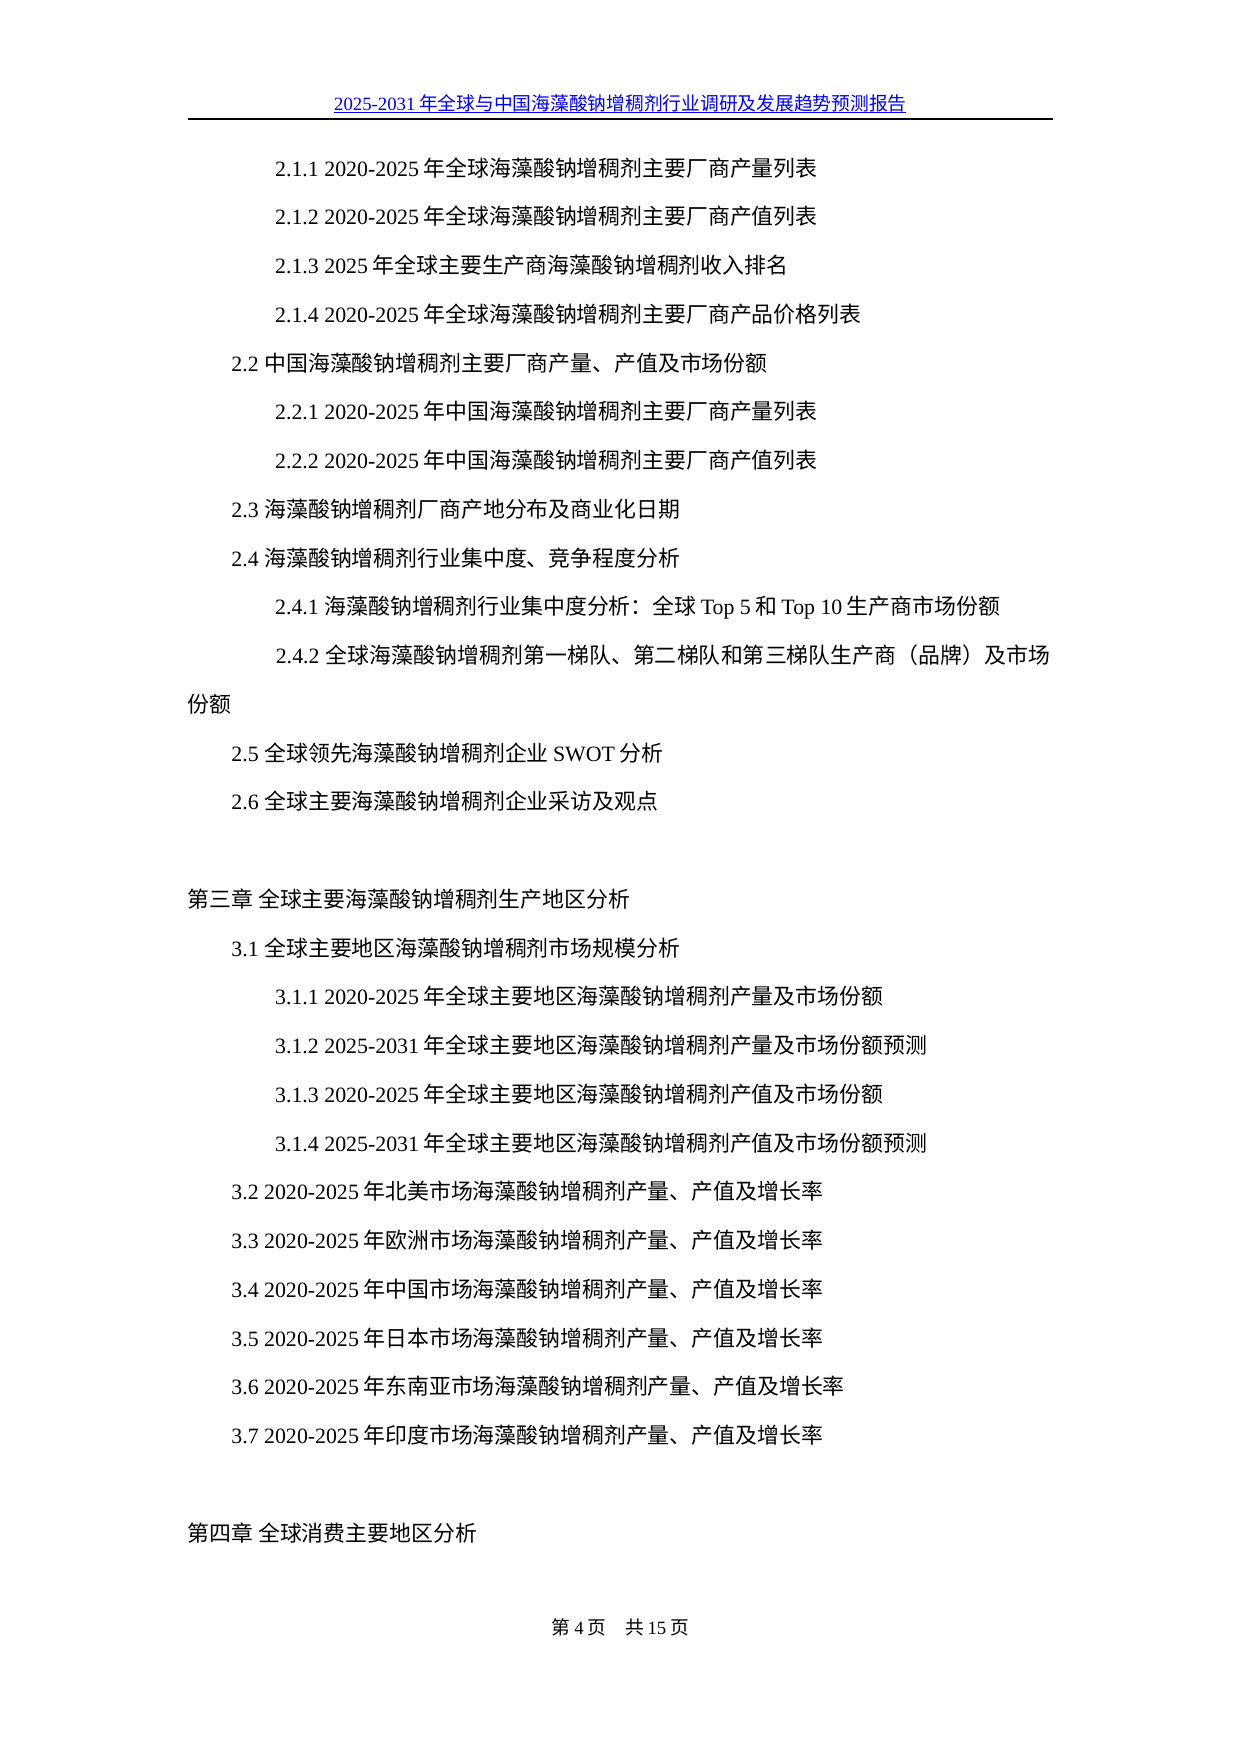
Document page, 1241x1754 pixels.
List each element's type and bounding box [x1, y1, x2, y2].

text [187, 150, 1053, 1548]
